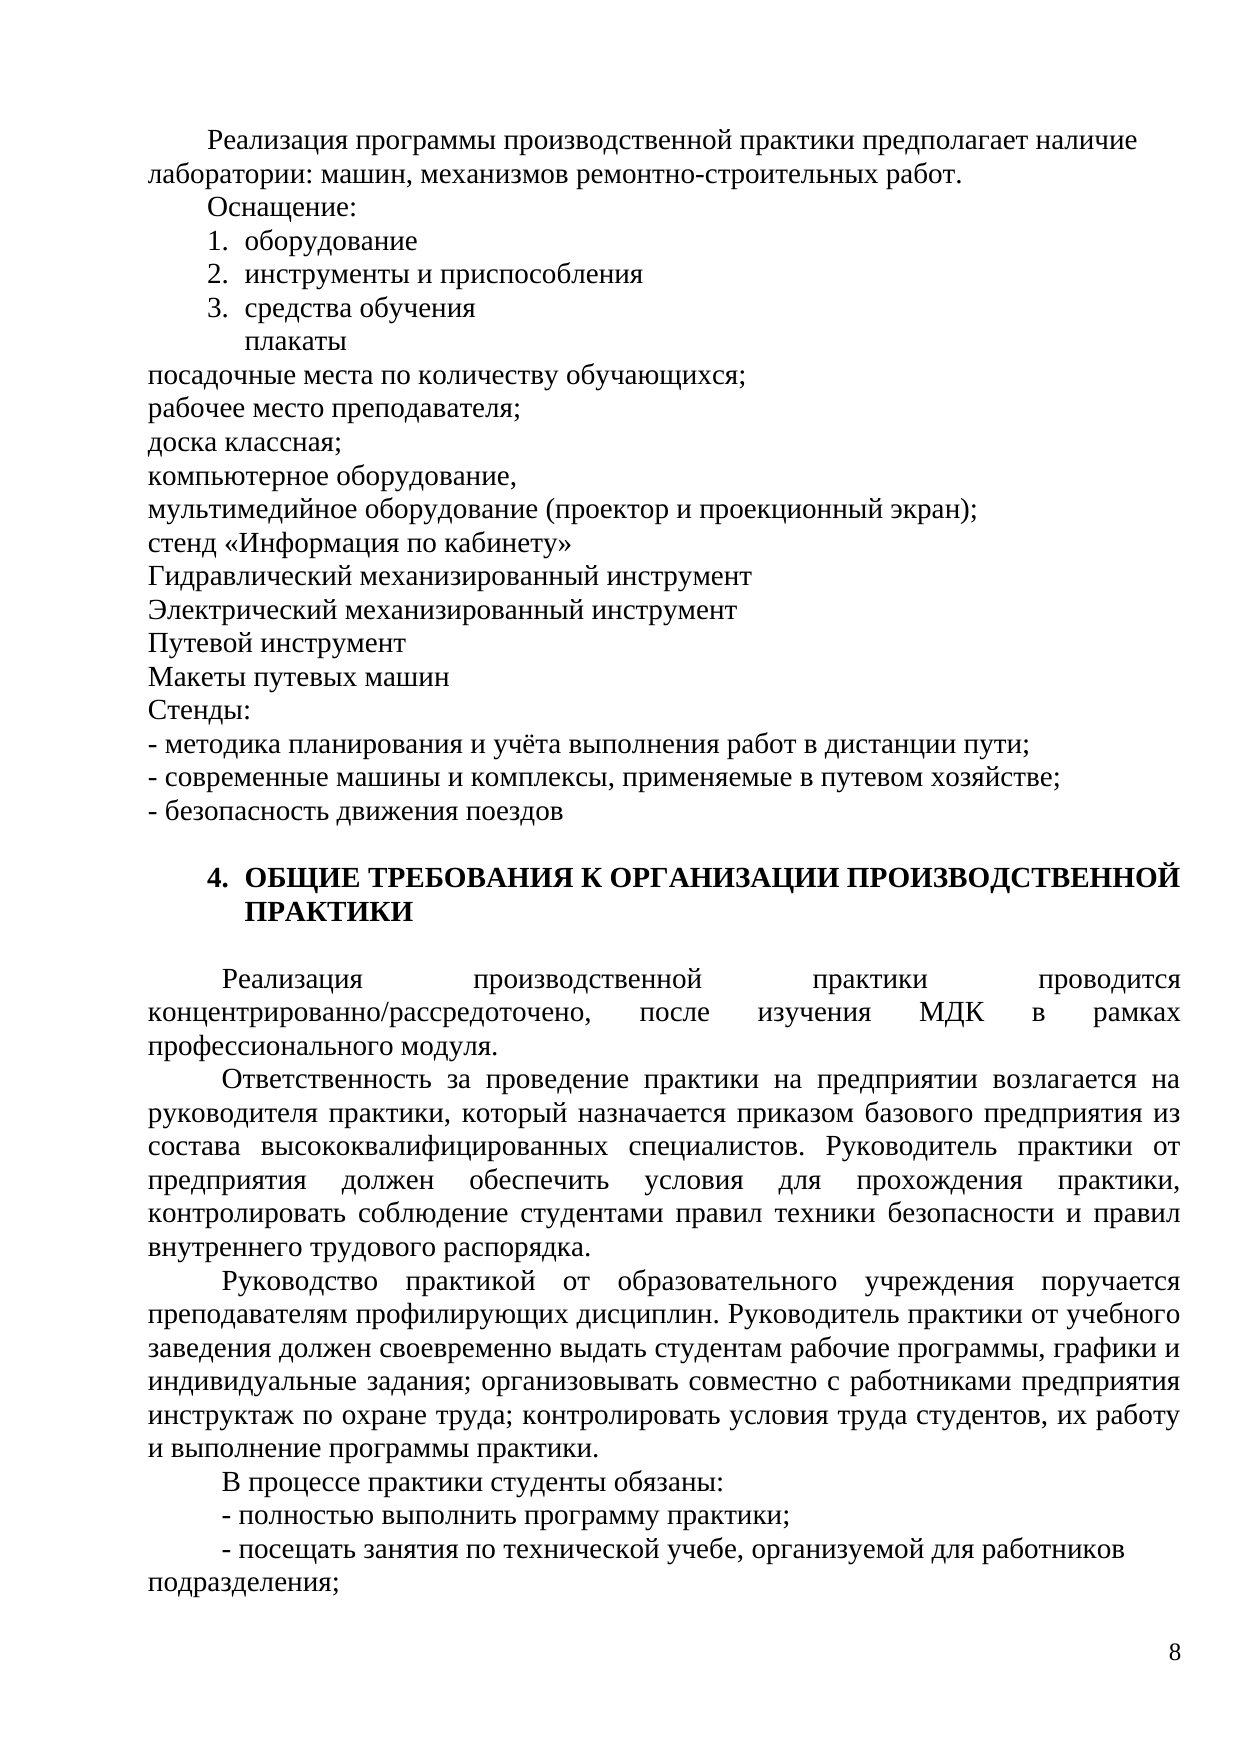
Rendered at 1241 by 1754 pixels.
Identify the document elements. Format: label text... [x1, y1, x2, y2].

list оборудование [207, 223, 1181, 256]
text Ответственность за проведение практики на предприятии возлагается на руководителя практики, который назначается приказом базового предприятия из состава высококвалифицированных специалистов. Руководитель практики от предприятия должен обеспечить условия для прохождения практики, контролировать соблюдение студентами правил техники безопасности и правил внутреннего трудового распорядка. [148, 1061, 1181, 1263]
text Гидравлический механизированный инструмент [148, 558, 1181, 592]
text - современные машины и комплексы, применяемые в путевом хозяйстве; [148, 759, 1181, 793]
text Стенды: [148, 692, 1181, 726]
list плакаты [244, 323, 1181, 357]
text Макеты путевых машин [148, 659, 1181, 692]
text Реализация программы производственной практики предполагает наличие лаборатории: машин, механизмов ремонтно-строительных работ. [148, 122, 1181, 189]
text - безопасность движения поездов [148, 793, 1181, 827]
list средства обучения [207, 290, 1181, 323]
text Реализация производственной практики проводится концентрированно/рассредоточено, после изучения МДК в рамках профессионального модуля. [148, 961, 1181, 1061]
text Руководство практикой от образовательного учреждения поручается преподавателям профилирующих дисциплин. Руководитель практики от учебного заведения должен своевременно выдать студентам рабочие программы, графики и индивидуальные задания; организовывать совместно с работниками предприятия инструктаж по охране труда; контролировать условия труда студентов, их работу и выполнение программы практики. [148, 1263, 1181, 1464]
text компьютерное оборудование, [148, 458, 1181, 491]
text Электрический механизированный инструмент [148, 592, 1181, 625]
text Оснащение: [148, 189, 1181, 223]
text В процессе практики студенты обязаны: [148, 1464, 1181, 1497]
text посадочные места по количеству обучающихся; [148, 357, 1181, 391]
list инструменты и приспособления [207, 256, 1181, 290]
text - посещать занятия по технической учебе, организуемой для работников подразделения; [148, 1531, 1181, 1598]
list ОБЩИЕ ТРЕБОВАНИЯ К ОРГАНИЗАЦИИ ПРОИЗВОДСТВЕННОЙ ПРАКТИКИ [207, 860, 1181, 927]
text стенд «Информация по кабинету» [148, 525, 1181, 558]
text - полностью выполнить программу практики; [148, 1497, 1181, 1531]
text мультимедийное оборудование (проектор и проекционный экран); [148, 491, 1181, 525]
text рабочее место преподавателя; [148, 391, 1181, 424]
text - методика планирования и учёта выполнения работ в дистанции пути; [148, 726, 1181, 759]
text доска классная; [148, 424, 1181, 458]
text Путевой инструмент [148, 625, 1181, 659]
